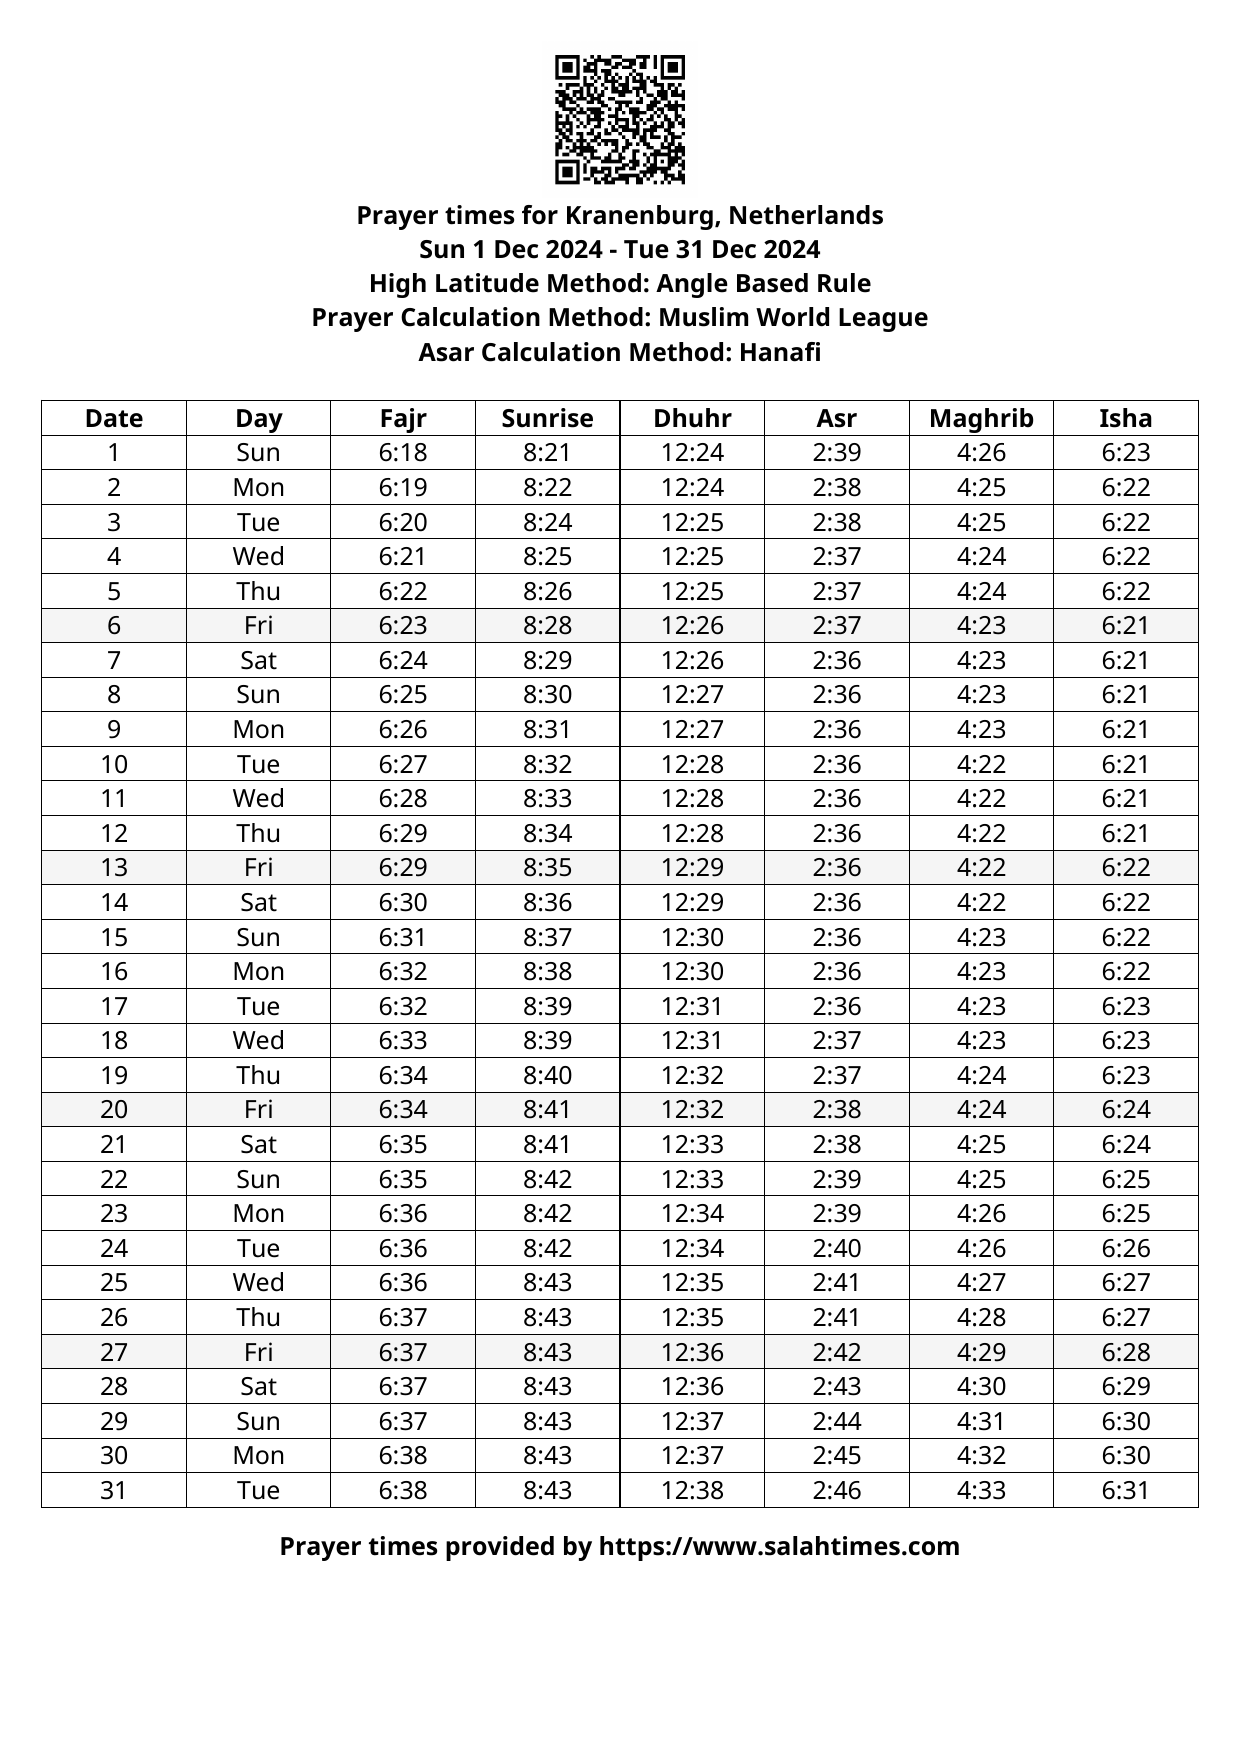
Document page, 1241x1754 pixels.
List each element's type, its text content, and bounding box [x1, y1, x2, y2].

table_cell 12:27 [621, 712, 764, 746]
table_cell 4:22 [910, 747, 1053, 780]
table_cell Tue [187, 747, 330, 780]
table_cell Fri [187, 851, 330, 884]
table_cell 4:23 [910, 920, 1053, 953]
table_cell 2:38 [765, 505, 909, 538]
table_cell 6:33 [331, 1024, 475, 1057]
table_cell 4:22 [910, 781, 1053, 815]
table_cell 12:24 [621, 436, 764, 469]
table_cell 2:38 [765, 470, 909, 504]
table_cell 18 [42, 1024, 186, 1057]
text Prayer times for Kranenburg, Netherlands [42, 198, 1198, 232]
table_cell 12:36 [621, 1369, 764, 1403]
table_cell 6:21 [1054, 678, 1198, 711]
table_cell 2:43 [765, 1369, 909, 1403]
table_cell 12:35 [621, 1266, 764, 1299]
table_cell 6:26 [331, 712, 475, 746]
table_cell 4:27 [910, 1266, 1053, 1299]
table_cell 4:26 [910, 1196, 1053, 1230]
table_cell Tue [187, 1473, 330, 1507]
table_cell 12:31 [621, 989, 764, 1022]
table_cell 6 [42, 609, 186, 642]
table_cell 6:35 [331, 1162, 475, 1195]
table_cell 3 [42, 505, 186, 538]
table_cell 12:27 [621, 678, 764, 711]
table_cell 17 [42, 989, 186, 1022]
table_cell Sat [187, 1127, 330, 1161]
table_cell 8:39 [476, 1024, 619, 1057]
table_cell 2:36 [765, 816, 909, 849]
table_cell 19 [42, 1058, 186, 1092]
table_cell Mon [187, 954, 330, 988]
table_cell 12:24 [621, 470, 764, 504]
table_cell 4:24 [910, 574, 1053, 607]
table_cell 6:21 [1054, 781, 1198, 815]
table_cell Thu [187, 816, 330, 849]
table_cell 8:43 [476, 1335, 619, 1368]
table_cell 2:36 [765, 643, 909, 677]
table_cell 6:32 [331, 954, 475, 988]
table_cell 25 [42, 1266, 186, 1299]
table_cell 12:30 [621, 954, 764, 988]
table_cell 12:34 [621, 1231, 764, 1264]
table_cell 12:37 [621, 1439, 764, 1472]
table_cell 2:36 [765, 851, 909, 884]
table_cell 2:36 [765, 747, 909, 780]
table_cell 12:25 [621, 539, 764, 573]
table_cell 4:29 [910, 1335, 1053, 1368]
table_cell 6:28 [1054, 1335, 1198, 1368]
table_cell Sun [187, 436, 330, 469]
table_cell 6:24 [1054, 1127, 1198, 1161]
table_cell 2:37 [765, 609, 909, 642]
picture [542, 41, 699, 198]
table_cell 4:30 [910, 1369, 1053, 1403]
table_cell 30 [42, 1439, 186, 1472]
table_cell 12:33 [621, 1162, 764, 1195]
table_cell Tue [187, 505, 330, 538]
table_cell Thu [187, 574, 330, 607]
table_cell Sun [187, 1404, 330, 1437]
table_cell 7 [42, 643, 186, 677]
table_cell 12:25 [621, 574, 764, 607]
table_cell 6:37 [331, 1369, 475, 1403]
table_cell 4:23 [910, 1024, 1053, 1057]
table_cell 6:22 [1054, 505, 1198, 538]
table_cell 8:43 [476, 1369, 619, 1403]
table_cell 8:42 [476, 1196, 619, 1230]
table_cell 12:35 [621, 1300, 764, 1334]
table_cell 6:37 [331, 1335, 475, 1368]
table_cell 6:37 [331, 1404, 475, 1437]
table_cell 2:37 [765, 539, 909, 573]
table_cell 4:23 [910, 712, 1053, 746]
table_cell 23 [42, 1196, 186, 1230]
table_cell Thu [187, 1058, 330, 1092]
table_header Day [187, 401, 330, 434]
table_cell 6:38 [331, 1473, 475, 1507]
table_cell 8:31 [476, 712, 619, 746]
table_cell 6:20 [331, 505, 475, 538]
table_cell 6:21 [1054, 609, 1198, 642]
table_cell 6:34 [331, 1093, 475, 1126]
table_cell 12:29 [621, 885, 764, 919]
table_cell 6:21 [1054, 712, 1198, 746]
table_cell 8:22 [476, 470, 619, 504]
table_cell Wed [187, 781, 330, 815]
table_cell 12:29 [621, 851, 764, 884]
table_cell 28 [42, 1369, 186, 1403]
table_cell 2:36 [765, 954, 909, 988]
table_cell 4:25 [910, 505, 1053, 538]
table_cell 12:32 [621, 1058, 764, 1092]
table_cell 8:36 [476, 885, 619, 919]
table_cell 2:37 [765, 574, 909, 607]
table_cell 4:24 [910, 539, 1053, 573]
table_header Isha [1054, 401, 1198, 434]
table_cell 8:41 [476, 1127, 619, 1161]
table_cell 22 [42, 1162, 186, 1195]
table_cell 4:33 [910, 1473, 1053, 1507]
table_cell 8:30 [476, 678, 619, 711]
table_cell 12:28 [621, 747, 764, 780]
table_cell 6:28 [331, 781, 475, 815]
table_cell 4:23 [910, 643, 1053, 677]
table_cell 6:37 [331, 1300, 475, 1334]
table_cell 21 [42, 1127, 186, 1161]
table_cell 11 [42, 781, 186, 815]
table_cell 8:29 [476, 643, 619, 677]
table_cell 14 [42, 885, 186, 919]
table_cell 12:25 [621, 505, 764, 538]
table_cell 6:36 [331, 1196, 475, 1230]
table_cell Sat [187, 643, 330, 677]
text High Latitude Method: Angle Based Rule [42, 266, 1198, 300]
table_cell Sun [187, 678, 330, 711]
table_cell 6:29 [331, 851, 475, 884]
table_cell 8:34 [476, 816, 619, 849]
table_cell 8:37 [476, 920, 619, 953]
table_cell 8:42 [476, 1162, 619, 1195]
table_header Fajr [331, 401, 475, 434]
table_cell 6:25 [1054, 1162, 1198, 1195]
table_cell 6:22 [1054, 920, 1198, 953]
table_cell 26 [42, 1300, 186, 1334]
table_cell 6:30 [1054, 1439, 1198, 1472]
table_cell 2:36 [765, 989, 909, 1022]
table_cell 6:25 [331, 678, 475, 711]
table_cell 12 [42, 816, 186, 849]
table_cell 2:45 [765, 1439, 909, 1472]
table_cell 8:43 [476, 1439, 619, 1472]
table_cell 2:36 [765, 885, 909, 919]
table_cell 2:39 [765, 436, 909, 469]
table_cell 2 [42, 470, 186, 504]
table_cell 6:27 [1054, 1300, 1198, 1334]
text Sun 1 Dec 2024 - Tue 31 Dec 2024 [42, 232, 1198, 266]
table_cell 6:24 [331, 643, 475, 677]
table_cell 8 [42, 678, 186, 711]
table_cell 8:43 [476, 1300, 619, 1334]
table_cell 6:22 [1054, 470, 1198, 504]
table_cell Sat [187, 1369, 330, 1403]
table_cell 12:26 [621, 643, 764, 677]
table_cell 10 [42, 747, 186, 780]
table_cell 6:27 [1054, 1266, 1198, 1299]
table_cell 4:28 [910, 1300, 1053, 1334]
table_cell 8:21 [476, 436, 619, 469]
table_cell 4:22 [910, 851, 1053, 884]
table_cell 6:26 [1054, 1231, 1198, 1264]
table_cell Mon [187, 470, 330, 504]
table_cell 12:36 [621, 1335, 764, 1368]
table_cell 2:46 [765, 1473, 909, 1507]
table_cell 2:36 [765, 781, 909, 815]
table_cell 12:26 [621, 609, 764, 642]
table_cell 29 [42, 1404, 186, 1437]
table_cell Fri [187, 1093, 330, 1126]
table_cell 4:22 [910, 816, 1053, 849]
table_cell 6:21 [331, 539, 475, 573]
table_cell 6:22 [1054, 574, 1198, 607]
table_cell Wed [187, 1024, 330, 1057]
table_cell 8:39 [476, 989, 619, 1022]
table_cell 6:31 [331, 920, 475, 953]
table_cell Mon [187, 712, 330, 746]
table_cell 12:28 [621, 781, 764, 815]
table_cell 2:37 [765, 1024, 909, 1057]
table_cell 12:30 [621, 920, 764, 953]
table_cell 2:37 [765, 1058, 909, 1092]
table_cell 6:24 [1054, 1093, 1198, 1126]
table_cell 1 [42, 436, 186, 469]
table_cell 4:24 [910, 1093, 1053, 1126]
table_cell 6:35 [331, 1127, 475, 1161]
table_cell 8:40 [476, 1058, 619, 1092]
table_cell Wed [187, 1266, 330, 1299]
table_header Date [42, 401, 186, 434]
table_cell 6:22 [331, 574, 475, 607]
table_cell 8:43 [476, 1266, 619, 1299]
table_cell Mon [187, 1439, 330, 1472]
table_cell 13 [42, 851, 186, 884]
table_cell 6:32 [331, 989, 475, 1022]
table_cell 4:26 [910, 1231, 1053, 1264]
table_cell 6:34 [331, 1058, 475, 1092]
table_cell 12:32 [621, 1093, 764, 1126]
table_cell Fri [187, 609, 330, 642]
table_cell 8:43 [476, 1404, 619, 1437]
table_cell Sat [187, 885, 330, 919]
table_cell Sun [187, 920, 330, 953]
table_cell Fri [187, 1335, 330, 1368]
table_cell 6:30 [1054, 1404, 1198, 1437]
table_cell 4:23 [910, 954, 1053, 988]
table_cell 6:23 [1054, 1058, 1198, 1092]
table_cell 6:21 [1054, 816, 1198, 849]
table_cell 6:18 [331, 436, 475, 469]
table_cell 4:23 [910, 989, 1053, 1022]
table_cell 4:32 [910, 1439, 1053, 1472]
table_header Sunrise [476, 401, 619, 434]
table_cell 4:26 [910, 436, 1053, 469]
table_cell 8:38 [476, 954, 619, 988]
table_cell 27 [42, 1335, 186, 1368]
table_cell 6:29 [1054, 1369, 1198, 1403]
table_cell 20 [42, 1093, 186, 1126]
table_header Dhuhr [621, 401, 764, 434]
table_cell 8:35 [476, 851, 619, 884]
table_cell 2:39 [765, 1196, 909, 1230]
table_cell 2:38 [765, 1127, 909, 1161]
table_cell 4:25 [910, 470, 1053, 504]
table_cell 8:33 [476, 781, 619, 815]
table_cell 6:19 [331, 470, 475, 504]
table_cell 6:22 [1054, 851, 1198, 884]
table_cell 9 [42, 712, 186, 746]
table_cell 6:30 [331, 885, 475, 919]
table_cell 6:23 [331, 609, 475, 642]
table_cell 12:37 [621, 1404, 764, 1437]
table_cell 4:24 [910, 1058, 1053, 1092]
table_cell 4:25 [910, 1127, 1053, 1161]
table_cell Sun [187, 1162, 330, 1195]
table_cell 8:43 [476, 1473, 619, 1507]
table_cell 12:34 [621, 1196, 764, 1230]
table_cell 2:36 [765, 712, 909, 746]
table_cell 8:32 [476, 747, 619, 780]
table_header Asr [765, 401, 909, 434]
table_cell Tue [187, 1231, 330, 1264]
table_cell 6:29 [331, 816, 475, 849]
table_cell 4:23 [910, 609, 1053, 642]
table_cell 4:23 [910, 678, 1053, 711]
table_cell 2:41 [765, 1300, 909, 1334]
table_cell 4:25 [910, 1162, 1053, 1195]
table_cell 8:41 [476, 1093, 619, 1126]
table_cell 12:38 [621, 1473, 764, 1507]
table_cell 2:39 [765, 1162, 909, 1195]
table_cell 6:31 [1054, 1473, 1198, 1507]
table_cell 8:24 [476, 505, 619, 538]
table_cell 31 [42, 1473, 186, 1507]
table_cell 6:21 [1054, 643, 1198, 677]
table_cell 24 [42, 1231, 186, 1264]
table_cell 2:41 [765, 1266, 909, 1299]
table_cell Tue [187, 989, 330, 1022]
table_cell 15 [42, 920, 186, 953]
table_cell 8:42 [476, 1231, 619, 1264]
table_cell 4 [42, 539, 186, 573]
table_cell 6:23 [1054, 436, 1198, 469]
table_cell 12:28 [621, 816, 764, 849]
table_cell 16 [42, 954, 186, 988]
table_cell 6:23 [1054, 1024, 1198, 1057]
table_cell 6:22 [1054, 539, 1198, 573]
table_cell 2:36 [765, 920, 909, 953]
table_cell 12:31 [621, 1024, 764, 1057]
text Asar Calculation Method: Hanafi [42, 334, 1198, 368]
table_cell 8:28 [476, 609, 619, 642]
text Prayer times provided by https://www.salahtimes.com [42, 1528, 1198, 1563]
table_cell 6:38 [331, 1439, 475, 1472]
table_cell 12:33 [621, 1127, 764, 1161]
table_cell 2:38 [765, 1093, 909, 1126]
table_cell 2:36 [765, 678, 909, 711]
table_cell 4:31 [910, 1404, 1053, 1437]
table_cell 6:36 [331, 1266, 475, 1299]
table_cell 2:42 [765, 1335, 909, 1368]
table_cell 6:25 [1054, 1196, 1198, 1230]
table_cell 6:27 [331, 747, 475, 780]
table_cell 6:22 [1054, 954, 1198, 988]
table_cell 6:22 [1054, 885, 1198, 919]
table_cell 8:25 [476, 539, 619, 573]
table_header Maghrib [910, 401, 1053, 434]
table_cell 8:26 [476, 574, 619, 607]
table_cell Mon [187, 1196, 330, 1230]
table_cell 2:44 [765, 1404, 909, 1437]
table_cell Thu [187, 1300, 330, 1334]
text Prayer Calculation Method: Muslim World League [42, 300, 1198, 334]
table_cell 4:22 [910, 885, 1053, 919]
table_cell 5 [42, 574, 186, 607]
table_cell 6:21 [1054, 747, 1198, 780]
table_cell 2:40 [765, 1231, 909, 1264]
table_cell Wed [187, 539, 330, 573]
table_cell 6:36 [331, 1231, 475, 1264]
table_cell 6:23 [1054, 989, 1198, 1022]
